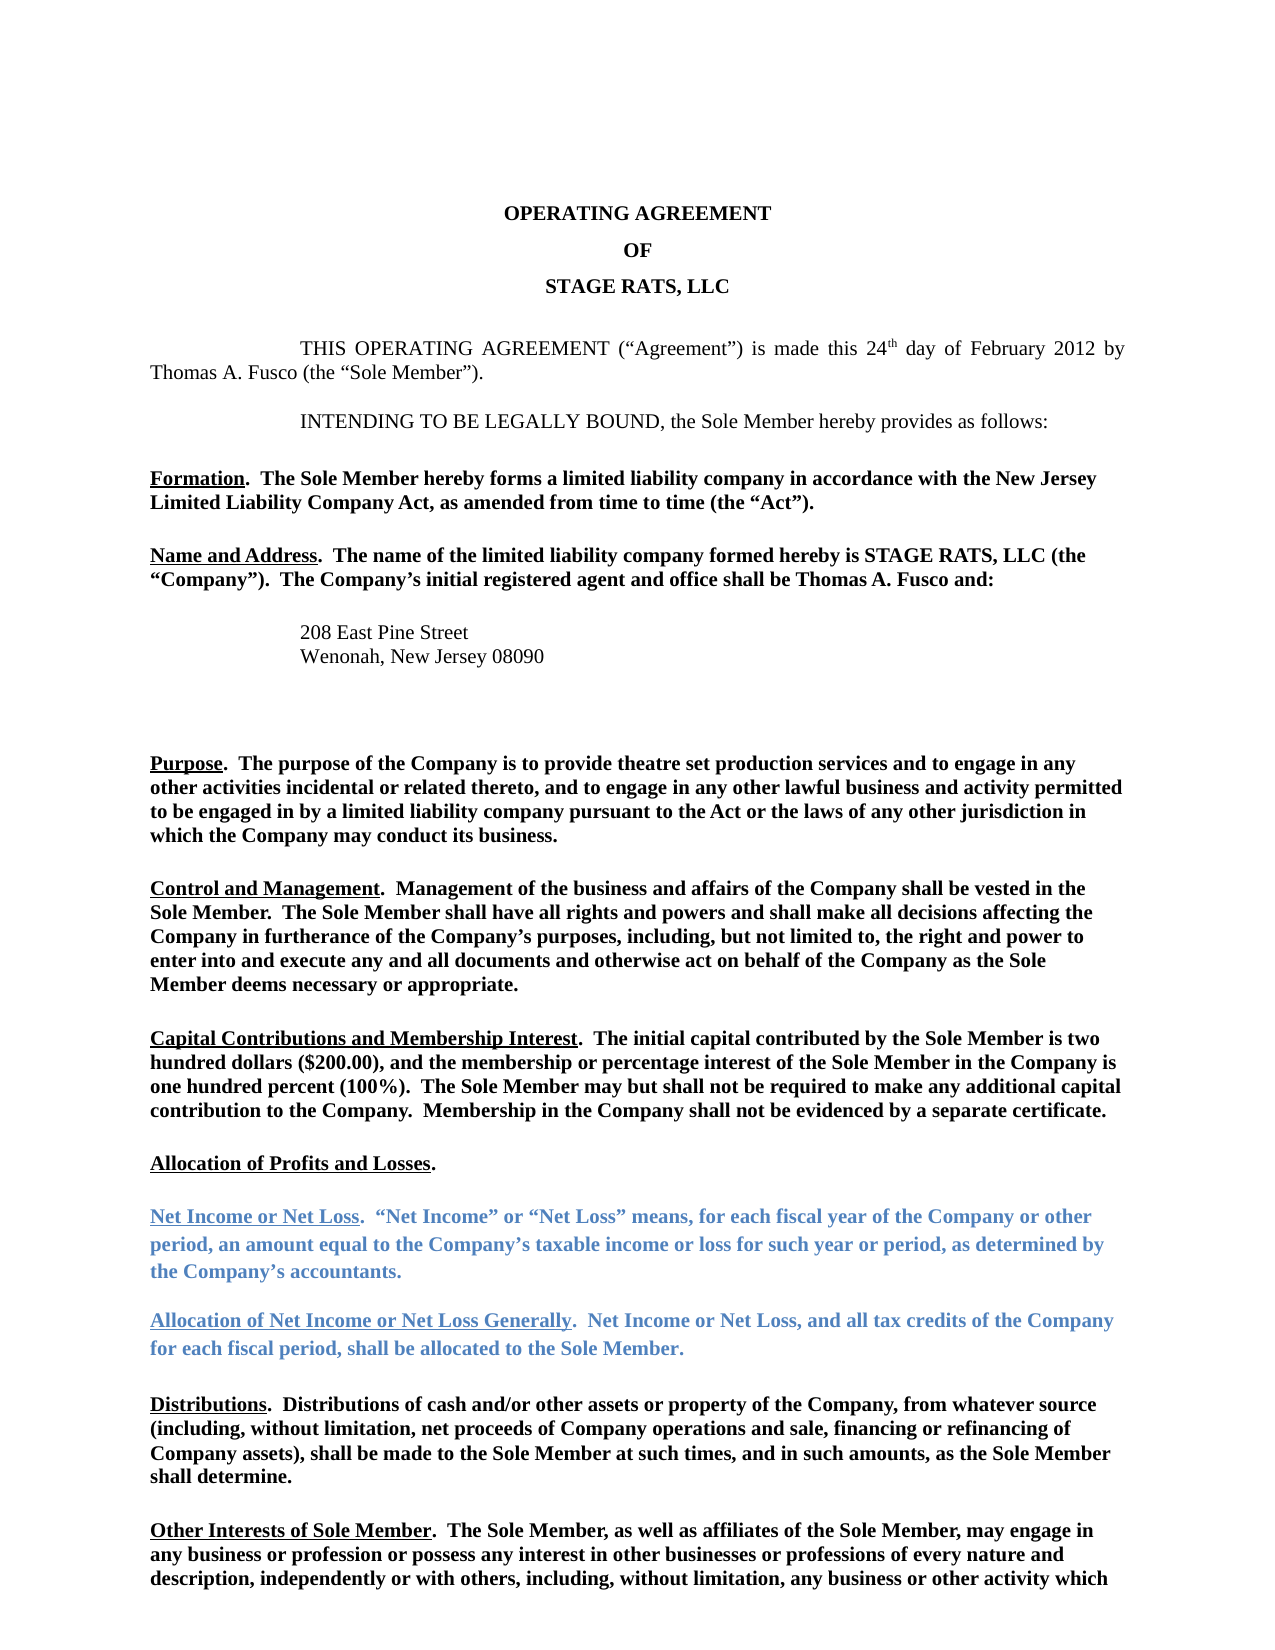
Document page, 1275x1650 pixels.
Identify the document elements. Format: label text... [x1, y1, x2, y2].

subtitle Capital Contributions and Membership Interest. The initial capital contributed by the Sole Member is two hundred dollars ($200.00), and the membership or percentage interest of the Sole Member in the Company is one hundred percent (100%). The Sole Member may but shall not be required to make any additional capital contribution to the Company. Membership in the Company shall not be evidenced by a separate certificate. [150, 1026, 1125, 1122]
subtitle Name and Address. The name of the limited liability company formed hereby is STAGE RATS, LLC (the “Company”). The Company’s initial registered agent and office shall be Thomas A. Fusco and: [150, 543, 1125, 591]
text Wenonah, New Jersey 08090 [225, 644, 1125, 668]
subtitle Net Income or Net Loss. “Net Income” or “Net Loss” means, for each fiscal year of the Company or other period, an amount equal to the Company’s taxable income or loss for such year or period, as determined by the Company’s accountants. [150, 1204, 1125, 1283]
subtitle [150, 1518, 1125, 1590]
text THIS OPERATING AGREEMENT (“Agreement”) is made this 24th day of February 2012 by Thomas A. Fusco (the “Sole Member”). [150, 336, 1125, 384]
subtitle Allocation of Net Income or Net Loss Generally. Net Income or Net Loss, and all tax credits of the Company for each fiscal period, shall be allocated to the Sole Member. [150, 1308, 1125, 1359]
subtitle Control and Management. Management of the business and affairs of the Company shall be vested in the Sole Member. The Sole Member shall have all rights and powers and shall make all decisions affecting the Company in furtherance of the Company’s purposes, including, but not limited to, the right and power to enter into and execute any and all documents and otherwise act on behalf of the Company as the Sole Member deems necessary or appropriate. [150, 876, 1125, 996]
text OPERATING AGREEMENT [150, 201, 1125, 225]
text STAGE RATS, LLC [150, 274, 1125, 298]
subtitle Distributions. Distributions of cash and/or other assets or property of the Company, from whatever source (including, without limitation, net proceeds of Company operations and sale, financing or refinancing of Company assets), shall be made to the Sole Member at such times, and in such amounts, as the Sole Member shall determine. [150, 1392, 1125, 1488]
subtitle Purpose. The purpose of the Company is to provide theatre set production services and to engage in any other activities incidental or related thereto, and to engage in any other lawful business and activity permitted to be engaged in by a limited liability company pursuant to the Act or the laws of any other jurisdiction in which the Company may conduct its business. [150, 751, 1125, 847]
text OF [150, 238, 1125, 262]
subtitle Allocation of Profits and Losses. [150, 1151, 1125, 1175]
text INTENDING TO BE LEGALLY BOUND, the Sole Member hereby provides as follows: [150, 409, 1125, 433]
subtitle Formation. The Sole Member hereby forms a limited liability company in accordance with the New Jersey Limited Liability Company Act, as amended from time to time (the “Act”). [150, 466, 1125, 514]
text 208 East Pine Street [225, 620, 1125, 644]
